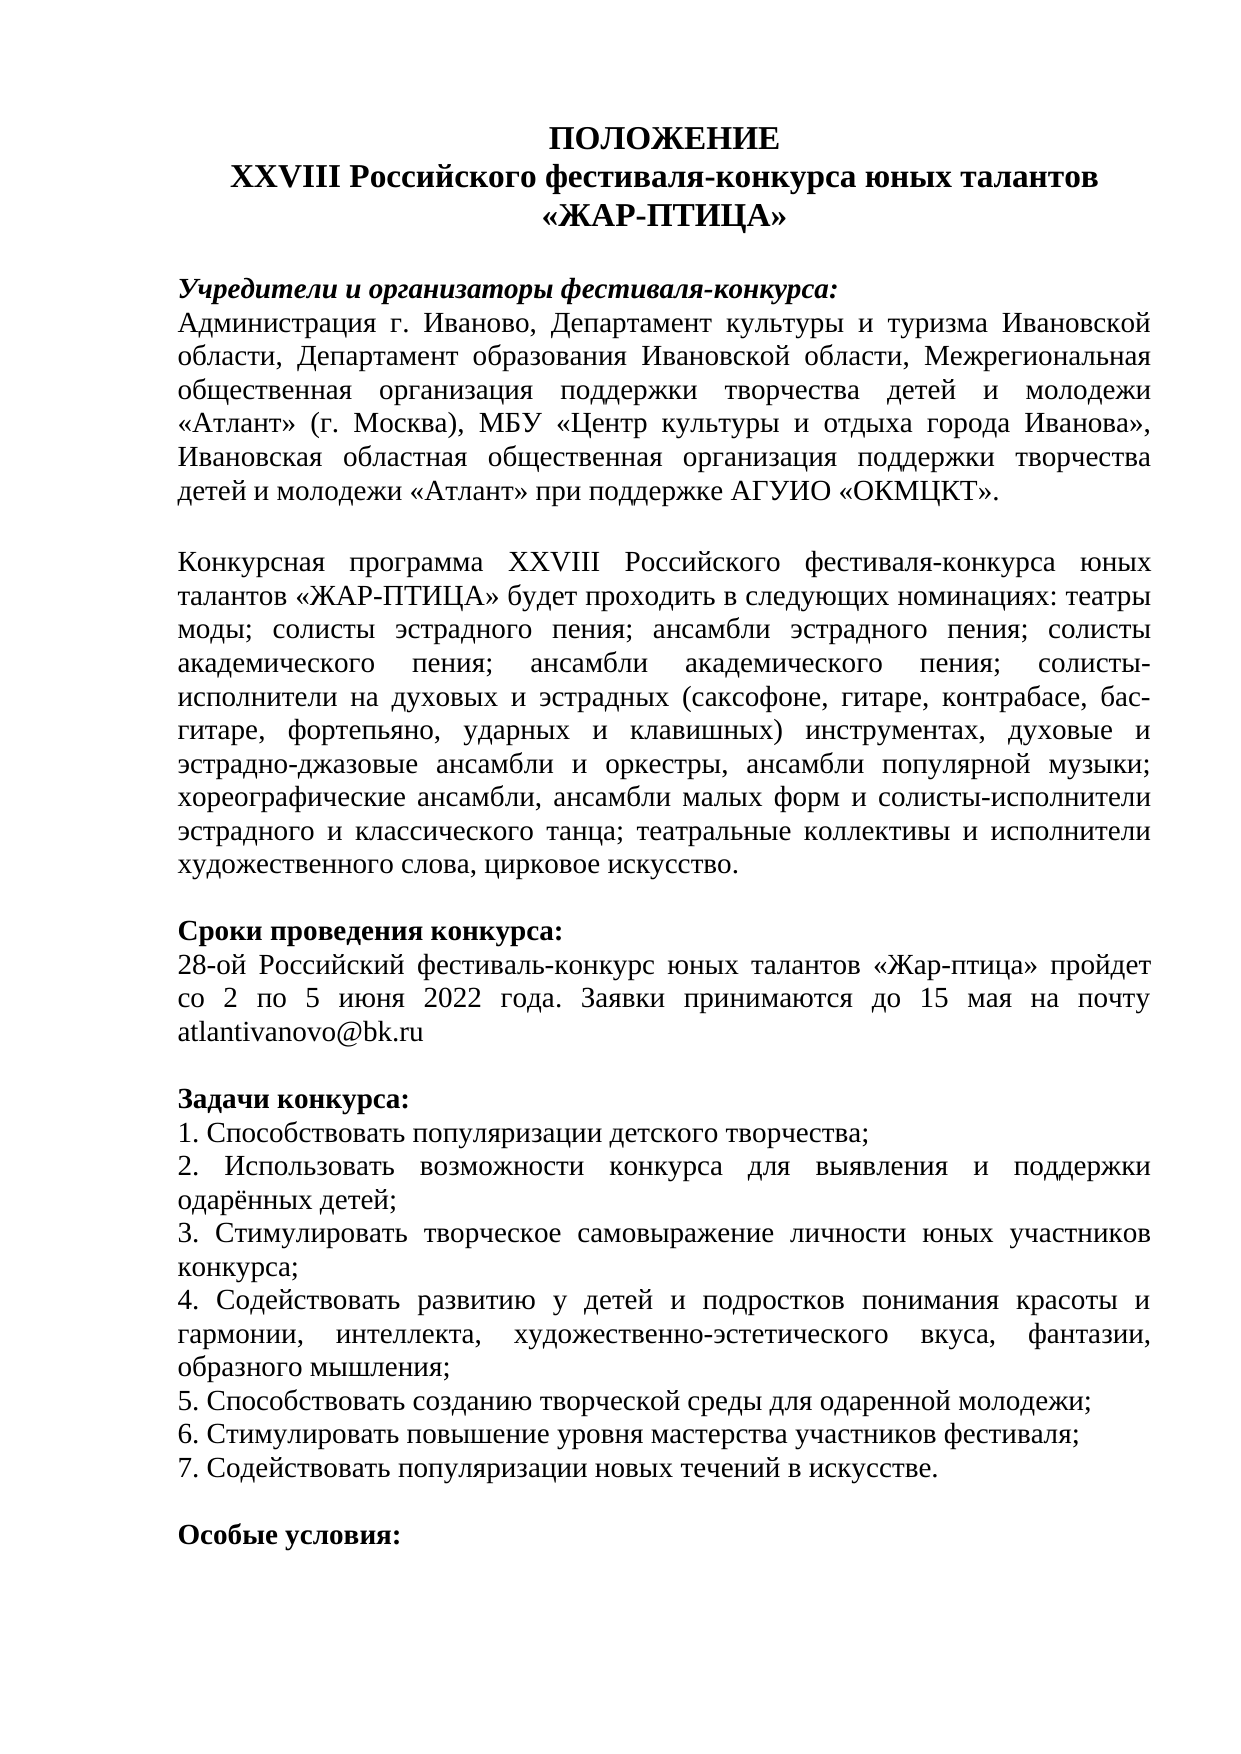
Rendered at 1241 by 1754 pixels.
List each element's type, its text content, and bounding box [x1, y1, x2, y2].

text 7. Содействовать популяризации новых течений в искусстве. [177, 1450, 1152, 1484]
text Учредители и организаторы фестиваля-конкурса: [177, 271, 1152, 305]
text 1. Способствовать популяризации детского творчества; [177, 1115, 1152, 1148]
text 3. Стимулировать творческое самовыражение личности юных участников конкурса; [177, 1215, 1152, 1282]
text 5. Способствовать созданию творческой среды для одаренной молодежи; [177, 1383, 1152, 1417]
text 6. Стимулировать повышение уровня мастерства участников фестиваля; [177, 1417, 1152, 1450]
text ПОЛОЖЕНИЕ [177, 118, 1152, 156]
text XXVIII Российского фестиваля-конкурса юных талантов «ЖАР-ПТИЦА» [177, 156, 1152, 233]
text Конкурсная программа XXVIII Российского фестиваля-конкурса юных талантов «ЖАР-ПТИЦА» будет проходить в следующих номинациях: театры моды; солисты эстрадного пения; ансамбли эстрадного пения; солисты академического пения; ансамбли академического пения; солисты-исполнители на духовых и эстрадных (саксофоне, гитаре, контрабасе, бас-гитаре, фортепьяно, ударных и клавишных) инструментах, духовые и эстрадно-джазовые ансамбли и оркестры, ансамбли популярной музыки; хореографические ансамбли, ансамбли малых форм и солисты-исполнители эстрадного и классического танца; театральные коллективы и исполнители художественного слова, цирковое искусство. [177, 544, 1152, 880]
text Администрация г. Иваново, Департамент культуры и туризма Ивановской области, Департамент образования Ивановской области, Межрегиональная общественная организация поддержки творчества детей и молодежи «Атлант» (г. Москва), МБУ «Центр культуры и отдыха города Иванова», Ивановская областная общественная организация поддержки творчества детей и молодежи «Атлант» при поддержке АГУИО «ОКМЦКТ». [177, 305, 1152, 506]
text 4. Содействовать развитию у детей и подростков понимания красоты и гармонии, интеллекта, художественно-эстетического вкуса, фантазии, образного мышления; [177, 1282, 1152, 1383]
text 28-ой Российский фестиваль-конкурс юных талантов «Жар-птица» пройдет со 2 по 5 июня 2022 года. Заявки принимаются до 15 мая на почту atlantivanovo@bk.ru [177, 947, 1152, 1048]
text 2. Использовать возможности конкурса для выявления и поддержки одарённых детей; [177, 1148, 1152, 1215]
text Задачи конкурса: [177, 1081, 1152, 1115]
text Особые условия: [177, 1517, 1152, 1551]
text Сроки проведения конкурса: [177, 913, 1152, 947]
